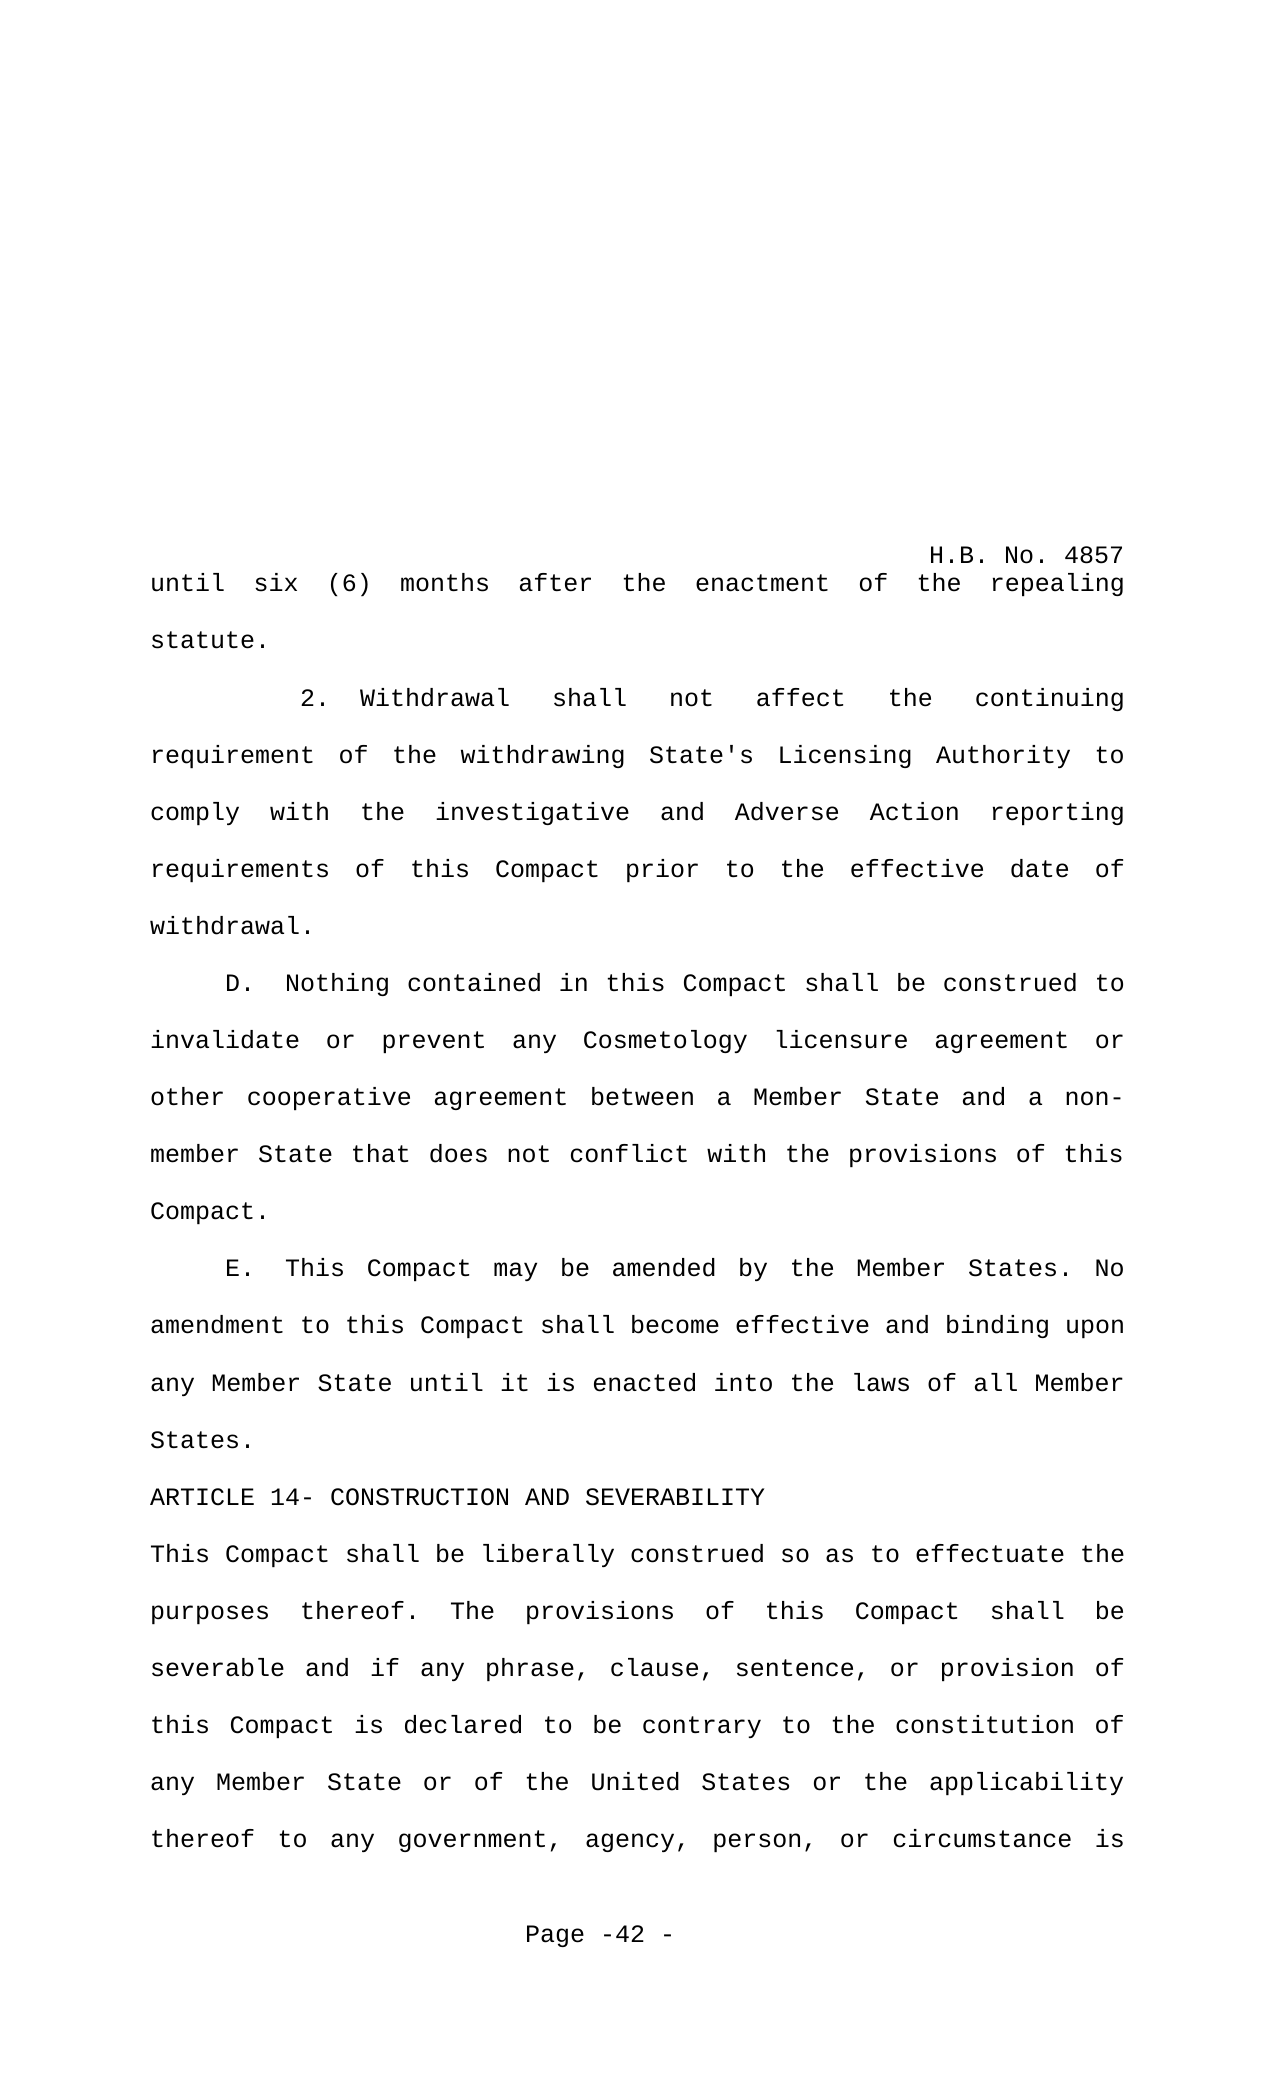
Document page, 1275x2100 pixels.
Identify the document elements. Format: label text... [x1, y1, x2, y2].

text ARTICLE 14- CONSTRUCTION AND SEVERABILITY [150, 1484, 1125, 1513]
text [150, 571, 1125, 656]
text D. Nothing contained in this Compact shall be construed to invalidate or prevent any Cosmetology licensure agreement or other cooperative agreement between a Member State and a non-member State that does not conflict with the provisions of this Compact. [150, 970, 1125, 1227]
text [150, 1541, 1125, 1855]
text 2. Withdrawal shall not affect the continuing requirement of the withdrawing State's Licensing Authority to comply with the investigative and Adverse Action reporting requirements of this Compact prior to the effective date of withdrawal. [150, 685, 1125, 942]
text E. This Compact may be amended by the Member States. No amendment to this Compact shall become effective and binding upon any Member State until it is enacted into the laws of all Member States. [150, 1256, 1125, 1456]
